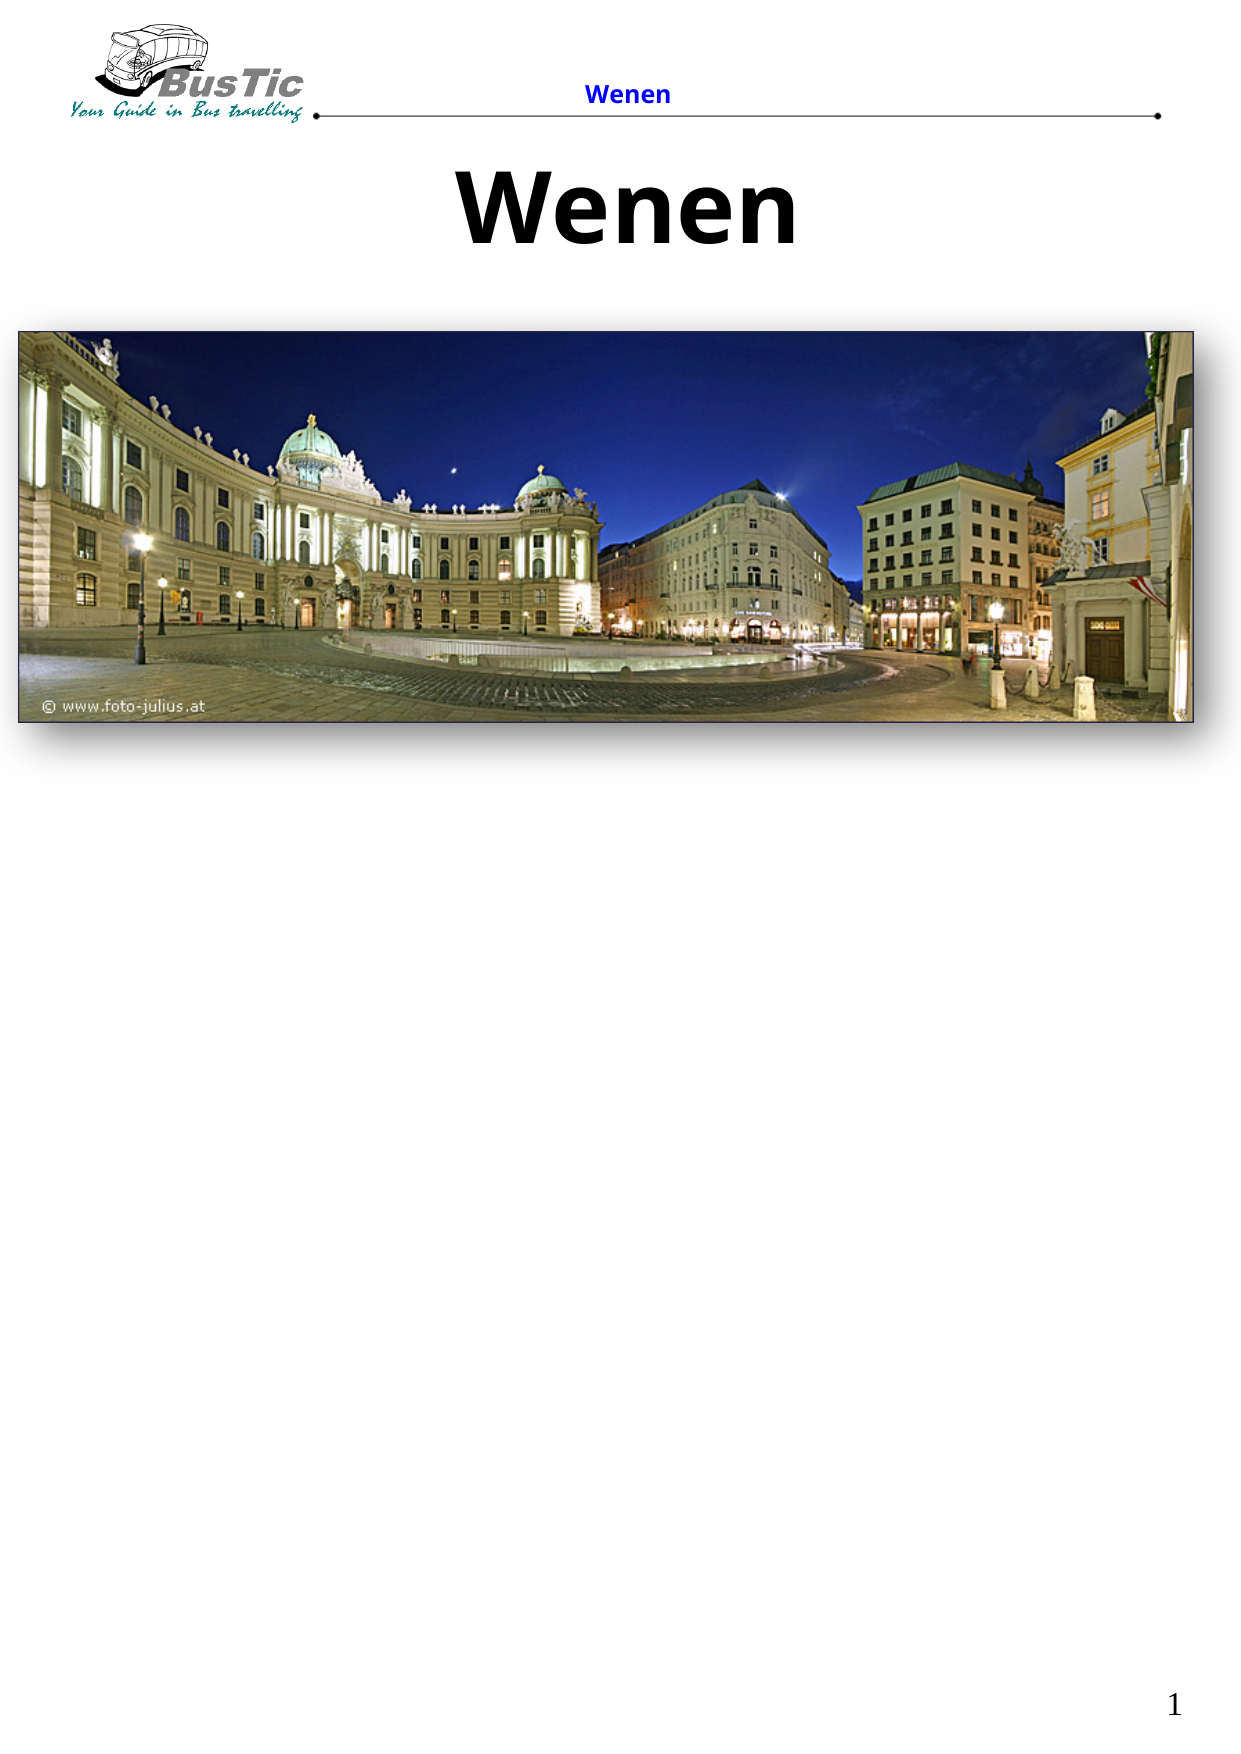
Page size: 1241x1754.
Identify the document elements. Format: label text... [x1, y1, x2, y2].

text Wenen [94, 137, 1162, 273]
picture [62, 18, 1163, 125]
picture [18, 331, 1194, 723]
